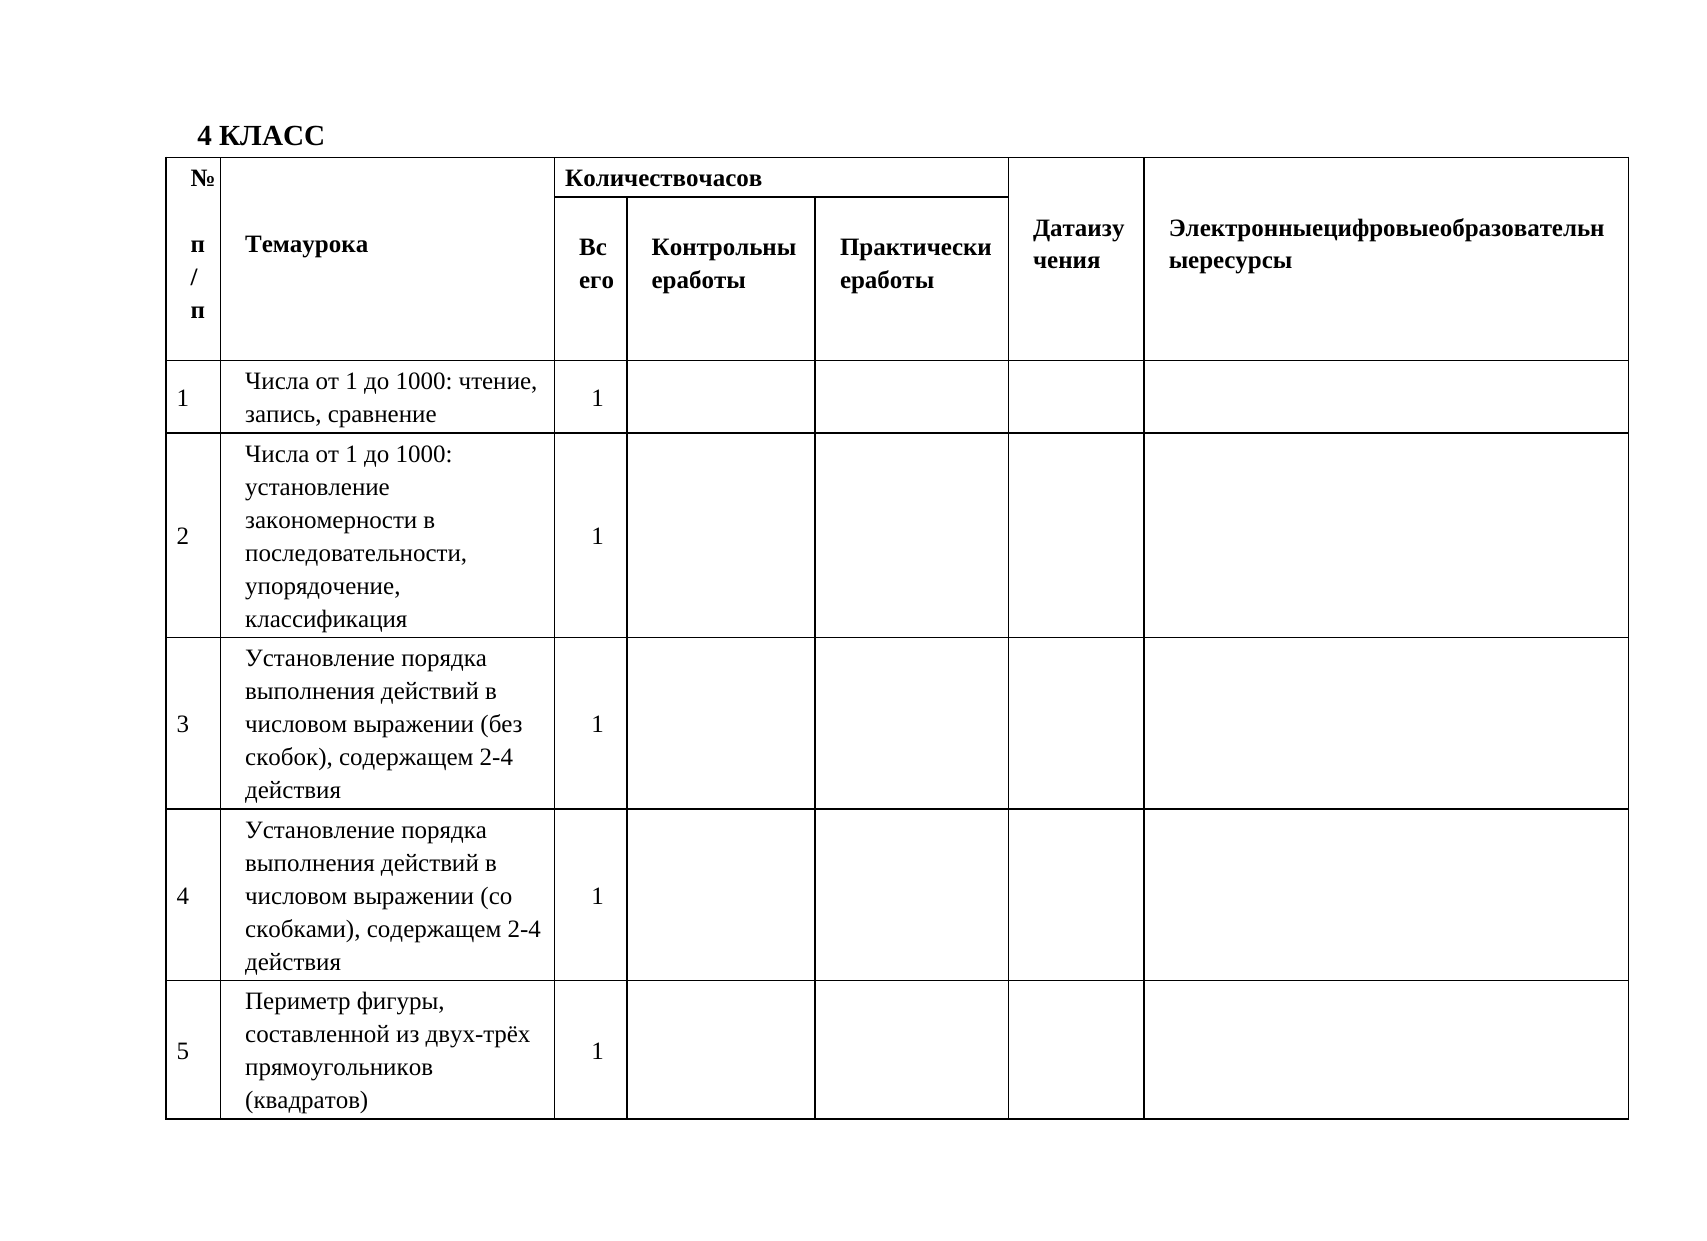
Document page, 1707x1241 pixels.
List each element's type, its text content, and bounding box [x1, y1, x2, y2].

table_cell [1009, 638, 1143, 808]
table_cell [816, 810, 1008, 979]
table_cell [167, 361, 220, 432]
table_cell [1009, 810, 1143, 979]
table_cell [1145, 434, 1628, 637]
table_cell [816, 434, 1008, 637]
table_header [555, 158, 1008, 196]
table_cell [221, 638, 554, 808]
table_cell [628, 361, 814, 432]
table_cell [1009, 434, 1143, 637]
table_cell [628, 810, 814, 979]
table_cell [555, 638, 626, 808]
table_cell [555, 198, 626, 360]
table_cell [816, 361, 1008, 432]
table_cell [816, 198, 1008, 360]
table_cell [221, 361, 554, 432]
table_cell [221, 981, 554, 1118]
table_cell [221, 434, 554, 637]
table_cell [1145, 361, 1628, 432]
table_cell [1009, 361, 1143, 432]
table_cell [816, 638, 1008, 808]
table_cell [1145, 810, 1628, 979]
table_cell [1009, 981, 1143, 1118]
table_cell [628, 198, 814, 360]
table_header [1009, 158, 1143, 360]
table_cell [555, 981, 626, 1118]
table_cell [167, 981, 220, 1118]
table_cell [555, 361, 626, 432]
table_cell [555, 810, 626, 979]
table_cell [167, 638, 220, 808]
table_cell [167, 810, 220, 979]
text 4 КЛАСС [190, 118, 1618, 152]
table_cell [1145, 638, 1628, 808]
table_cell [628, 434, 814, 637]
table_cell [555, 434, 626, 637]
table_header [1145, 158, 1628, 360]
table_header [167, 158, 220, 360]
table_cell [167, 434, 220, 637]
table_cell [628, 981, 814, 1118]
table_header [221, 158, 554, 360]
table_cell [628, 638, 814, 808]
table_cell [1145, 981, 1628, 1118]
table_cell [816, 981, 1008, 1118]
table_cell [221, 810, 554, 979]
